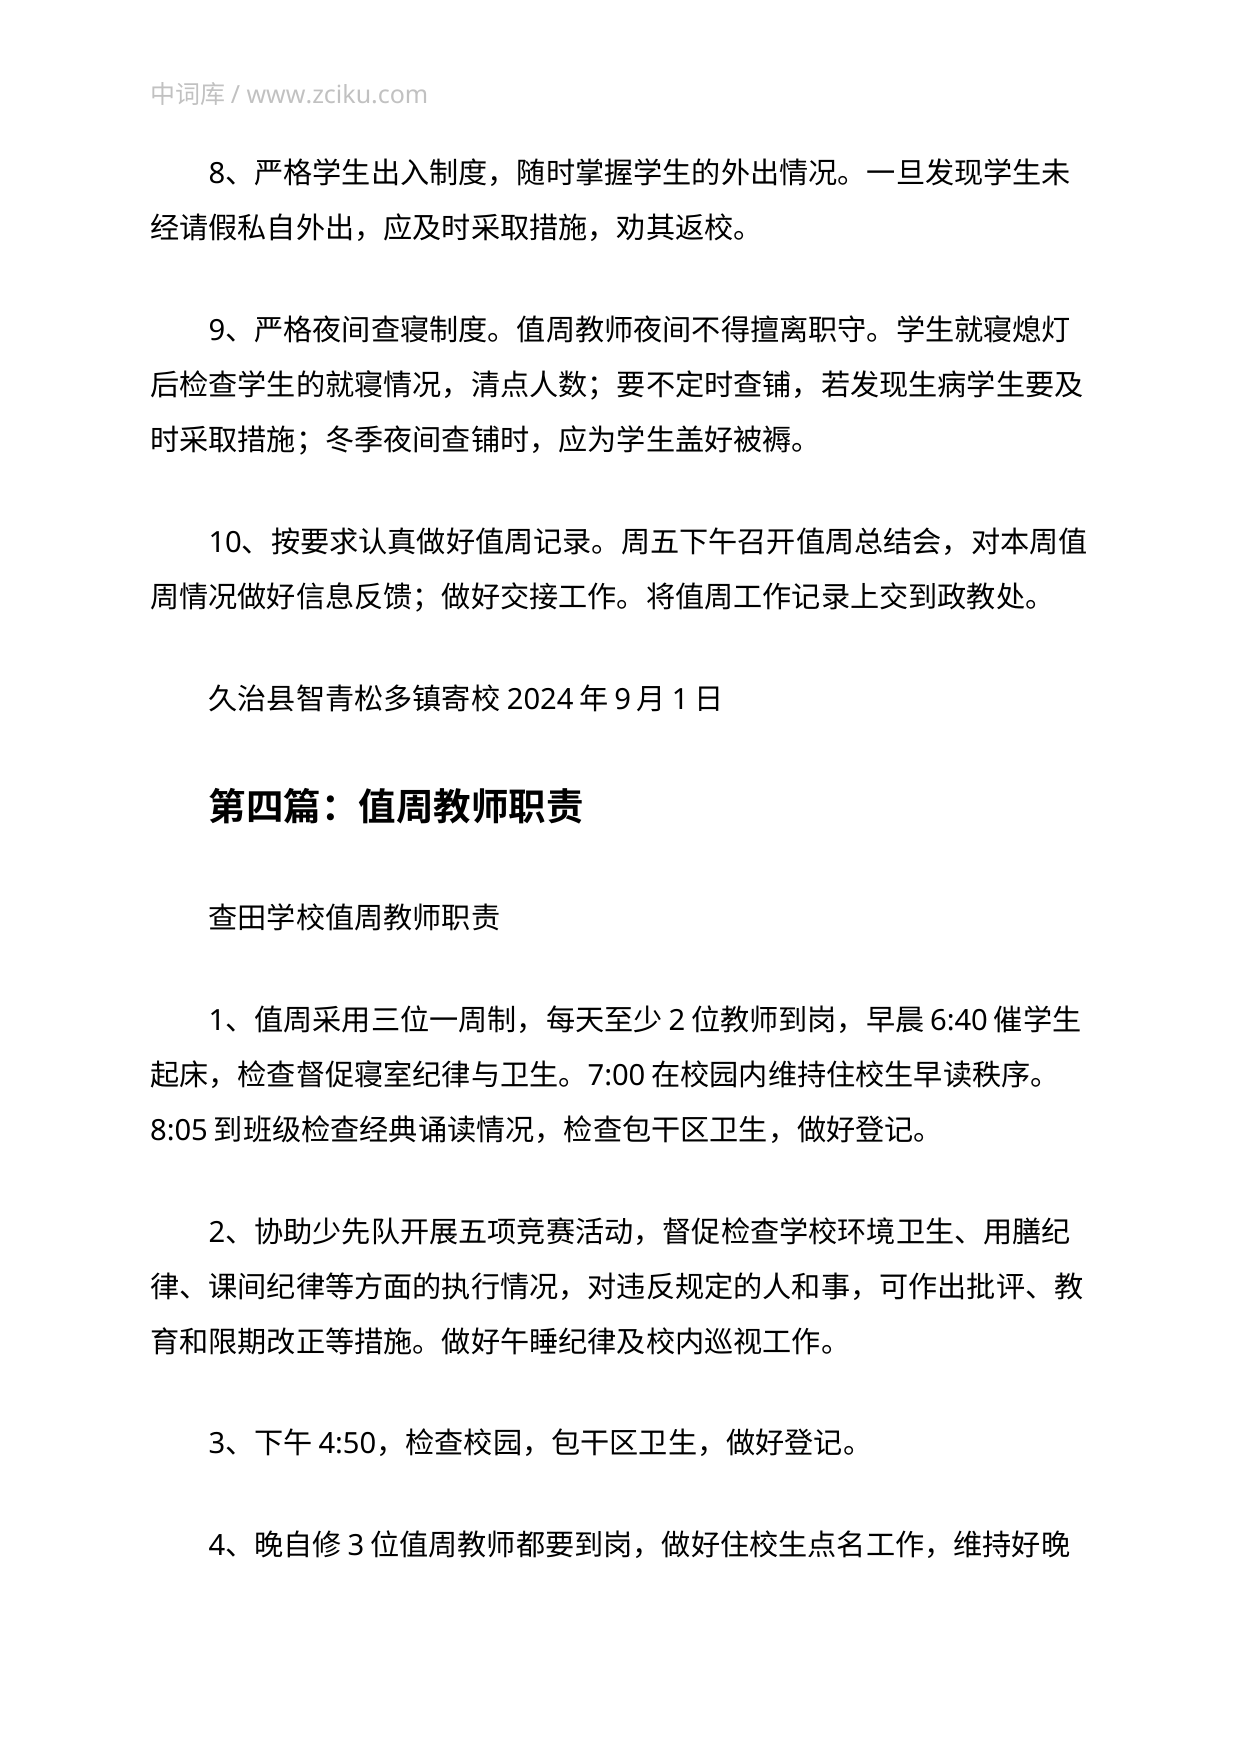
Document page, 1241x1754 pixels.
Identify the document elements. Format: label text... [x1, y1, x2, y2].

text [150, 1522, 1090, 1564]
text 8、严格学生出入制度，随时掌握学生的外出情况。一旦发现学生未经请假私自外出，应及时采取措施，劝其返校。 [150, 150, 1090, 247]
text 10、按要求认真做好值周记录。周五下午召开值周总结会，对本周值周情况做好信息反馈；做好交接工作。将值周工作记录上交到政教处。 [150, 518, 1090, 616]
text 9、严格夜间查寝制度。值周教师夜间不得擅离职守。学生就寝熄灯后检查学生的就寝情况，清点人数；要不定时查铺，若发现生病学生要及时采取措施；冬季夜间查铺时，应为学生盖好被褥。 [150, 307, 1090, 459]
text 查田学校值周教师职责 [150, 894, 1090, 937]
text 2、协助少先队开展五项竞赛活动，督促检查学校环境卫生、用膳纪律、课间纪律等方面的执行情况，对违反规定的人和事，可作出批评、教育和限期改正等措施。做好午睡纪律及校内巡视工作。 [150, 1208, 1090, 1361]
text 久治县智青松多镇寄校 2024年9月1日 [150, 675, 1090, 718]
text 3、下午4:50，检查校园，包干区卫生，做好登记。 [150, 1420, 1090, 1462]
text 1、值周采用三位一周制，每天至少2位教师到岗，早晨6:40催学生起床，检查督促寝室纪律与卫生。7:00在校园内维持住校生早读秩序。8:05到班级检查经典诵读情况，检查包干区卫生，做好登记。 [150, 996, 1090, 1149]
text 第四篇：值周教师职责 [150, 777, 1090, 831]
